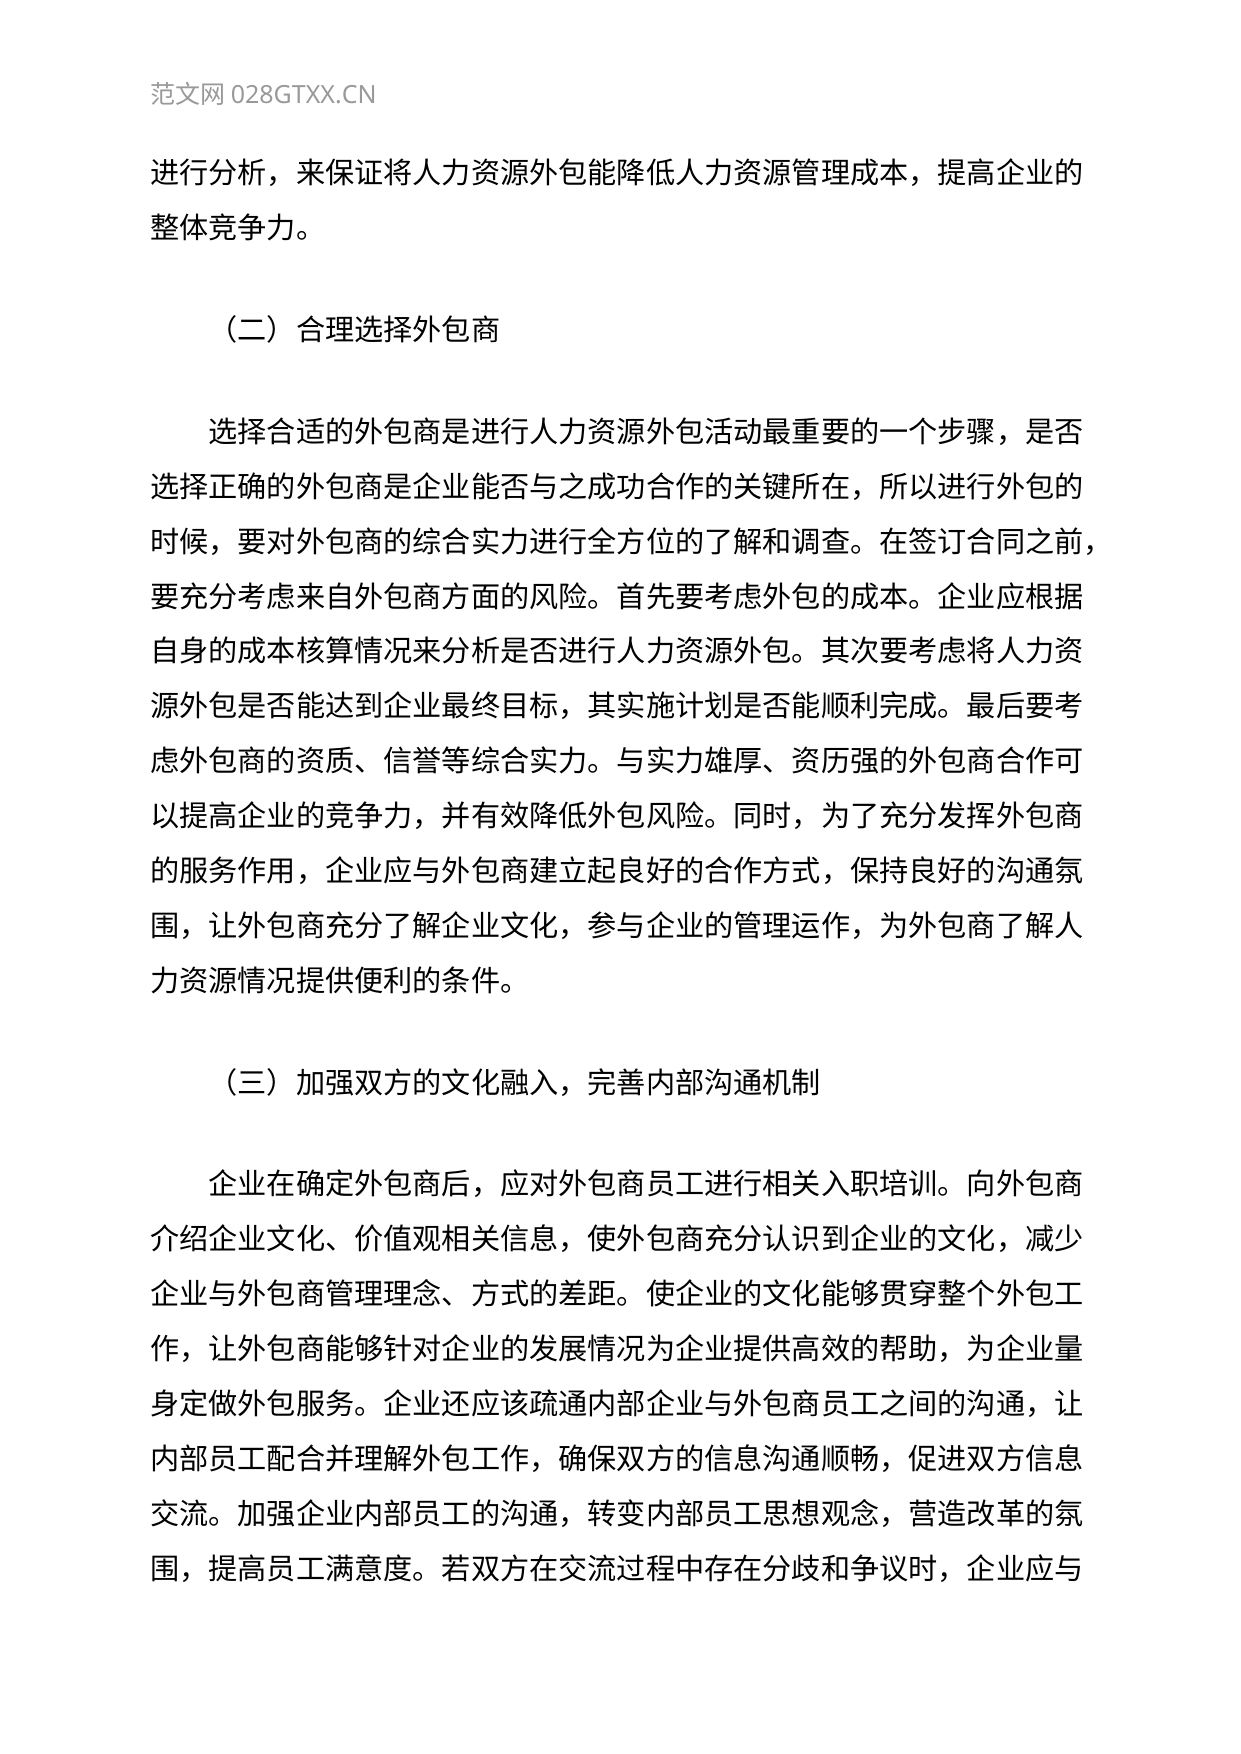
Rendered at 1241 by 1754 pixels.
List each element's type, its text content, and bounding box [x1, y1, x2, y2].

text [150, 150, 1090, 247]
text （二）合理选择外包商 [150, 307, 1090, 349]
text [150, 1161, 1090, 1587]
text 选择合适的外包商是进行人力资源外包活动最重要的一个步骤，是否选择正确的外包商是企业能否与之成功合作的关键所在，所以进行外包的时候，要对外包商的综合实力进行全方位的了解和调查。在签订合同之前，要充分考虑来自外包商方面的风险。首先要考虑外包的成本。企业应根据自身的成本核算情况来分析是否进行人力资源外包。其次要考虑将人力资源外包是否能达到企业最终目标，其实施计划是否能顺利完成。最后要考虑外包商的资质、信誉等综合实力。与实力雄厚、资历强的外包商合作可以提高企业的竞争力，并有效降低外包风险。同时，为了充分发挥外包商的服务作用，企业应与外包商建立起良好的合作方式，保持良好的沟通氛围，让外包商充分了解企业文化，参与企业的管理运作，为外包商了解人力资源情况提供便利的条件。 [150, 408, 1090, 1000]
text （三）加强双方的文化融入，完善内部沟通机制 [150, 1059, 1090, 1101]
